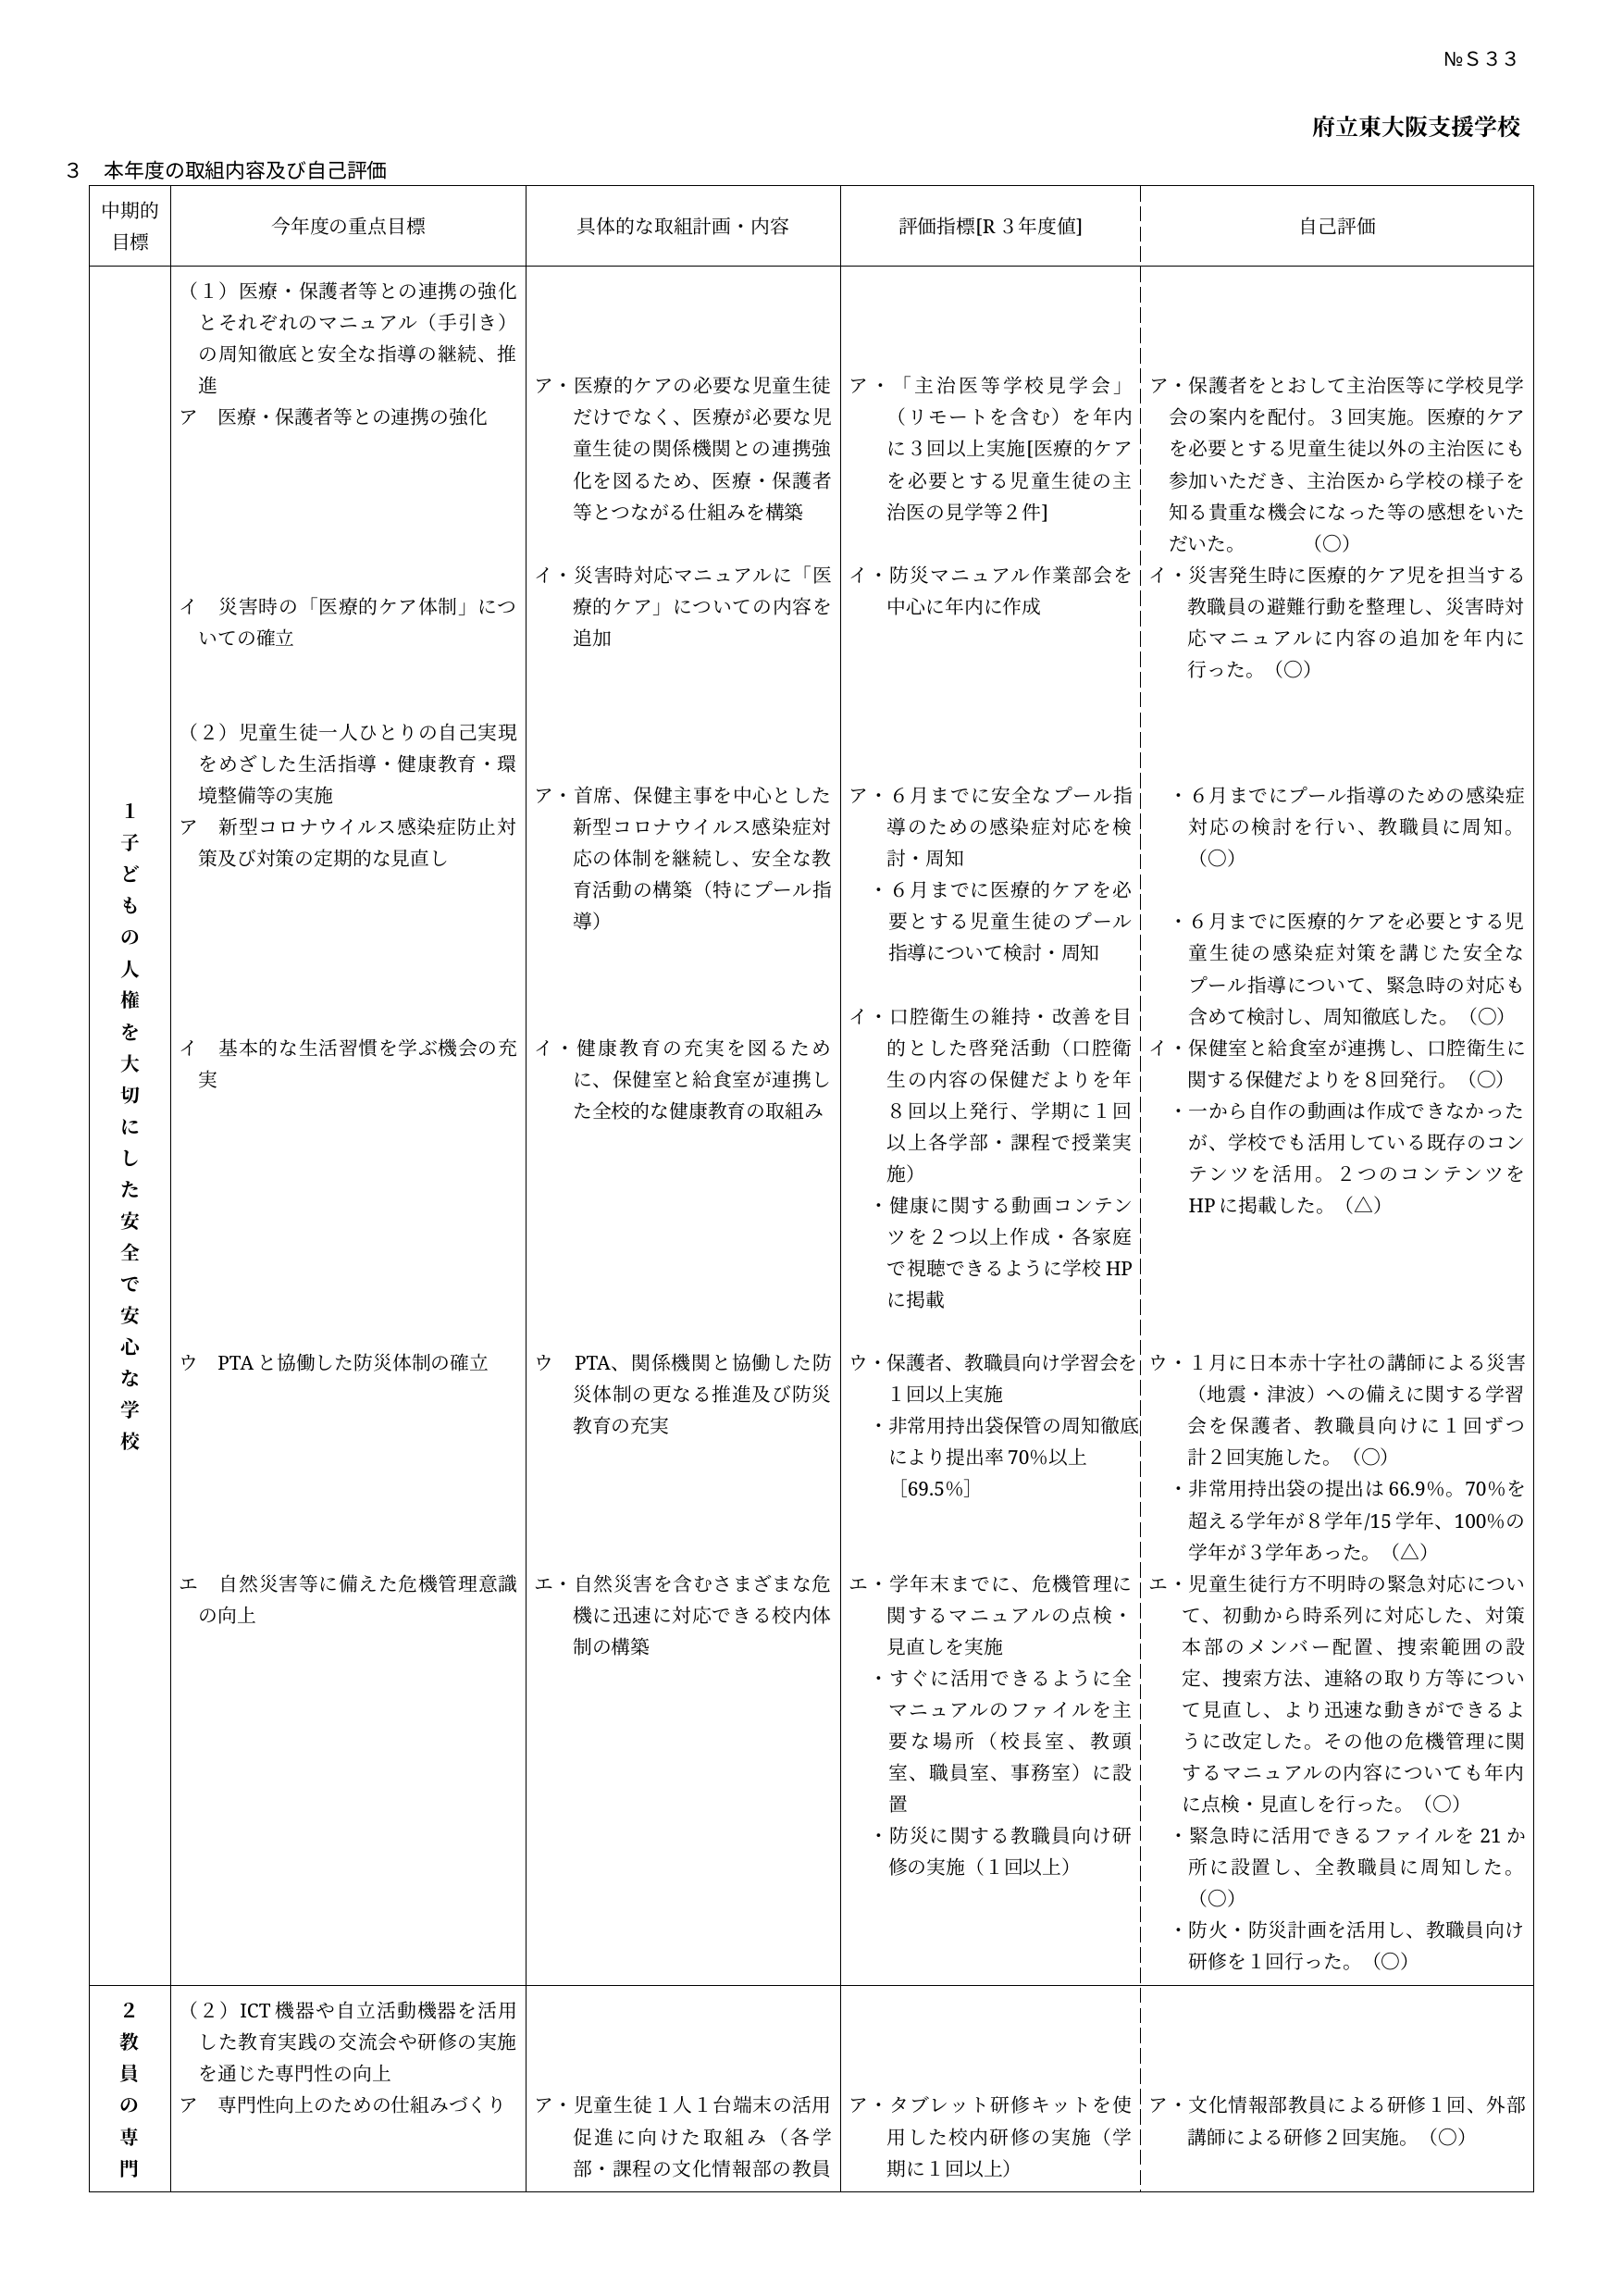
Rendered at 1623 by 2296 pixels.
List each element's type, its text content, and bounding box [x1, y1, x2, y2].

table_cell ア・「主治医等学校見学会」（リモートを含む）を年内に３回以上実施[医療的ケアを必要とする児童生徒の主治医の見学等２件] イ・防災マニュアル作業部会を中心に年内に作成 ア・６月までに安全なプール指導のための感染症対応を検討・周知 ・６月までに医療的ケアを必要とする児童生徒のプール指導について検討・周知 イ・口腔衛生の維持・改善を目的とした啓発活動（口腔衛生の内容の保健だよりを年８回以上発行、学期に１回以上各学部・課程で授業実施） ・健康に関する動画コンテンツを２つ以上作成・各家庭で視聴できるように学校HPに掲載 ウ・保護者、教職員向け学習会を１回以上実施 ・非常用持出袋保管の周知徹底により提出率70％以上［69.5％］ エ・学年末までに、危機管理に関するマニュアルの点検・見直しを実施 ・すぐに活用できるように全マニュアルのファイルを主要な場所（校長室、教頭室、職員室、事務室）に設置 ・防災に関する教職員向け研修の実施（１回以上） [841, 267, 1141, 1985]
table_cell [90, 1986, 170, 2191]
table_cell ア・医療的ケアの必要な児童生徒だけでなく、医療が必要な児童生徒の関係機関との連携強化を図るため、医療・保護者等とつながる仕組みを構築 イ・災害時対応マニュアルに「医療的ケア」についての内容を追加 ア・首席、保健主事を中心とした新型コロナウイルス感染症対応の体制を継続し、安全な教育活動の構築（特にプール指導） イ・健康教育の充実を図るために、保健室と給食室が連携した全校的な健康教育の取組み ウ PTA、関係機関と協働した防災体制の更なる推進及び防災教育の充実 エ・自然災害を含むさまざまな危機に迅速に対応できる校内体制の構築 [527, 267, 840, 1985]
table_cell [841, 1986, 1141, 2191]
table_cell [1141, 1986, 1533, 2191]
table_cell （１）医療・保護者等との連携の強化とそれぞれのマニュアル（手引き）の周知徹底と安全な指導の継続、推進 ア 医療・保護者等との連携の強化 イ 災害時の「医療的ケア体制」についての確立 （２）児童生徒一人ひとりの自己実現をめざした生活指導・健康教育・環境整備等の実施 ア 新型コロナウイルス感染症防止対策及び対策の定期的な見直し イ 基本的な生活習慣を学ぶ機会の充実 ウ PTAと協働した防災体制の確立 エ 自然災害等に備えた危機管理意識の向上 [171, 267, 526, 1985]
table_cell ア・保護者をとおして主治医等に学校見学会の案内を配付。３回実施。医療的ケアを必要とする児童生徒以外の主治医にも参加いただき、主治医から学校の様子を知る貴重な機会になった等の感想をいただいた。 （〇） イ・災害発生時に医療的ケア児を担当する教職員の避難行動を整理し、災害時対応マニュアルに内容の追加を年内に行った。（〇） ・６月までにプール指導のための感染症対応の検討を行い、教職員に周知。（〇） ・６月までに医療的ケアを必要とする児童生徒の感染症対策を講じた安全なプール指導について、緊急時の対応も含めて検討し、周知徹底した。（〇） イ・保健室と給食室が連携し、口腔衛生に関する保健だよりを８回発行。（〇） ・一から自作の動画は作成できなかったが、学校でも活用している既存のコンテンツを活用。２つのコンテンツをHPに掲載した。（△） ウ・１月に日本赤十字社の講師による災害（地震・津波）への備えに関する学習会を保護者、教職員向けに１回ずつ 計２回実施した。（〇） ・非常用持出袋の提出は66.9％。70％を超える学年が８学年/15学年、100％の学年が３学年あった。（△） エ・児童生徒行方不明時の緊急対応について、初動から時系列に対応した、対策本部のメンバー配置、捜索範囲の設定、捜索方法、連絡の取り方等について見直し、より迅速な動きができるように改定した。その他の危機管理に関するマニュアルの内容についても年内に点検・見直しを行った。（〇） ・緊急時に活用できるファイルを21か所に設置し、全教職員に周知した。（〇） ・防火・防災計画を活用し、教職員向け研修を１回行った。（〇） [1141, 267, 1533, 1985]
table_header 評価指標[R３年度値] [841, 186, 1141, 266]
table_header 自己評価 [1141, 186, 1533, 266]
table_header 今年度の重点目標 [171, 186, 526, 266]
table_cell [171, 1986, 526, 2191]
table_cell １ 子 ど も の 人 権 を 大 切 に し た 安 全 で 安 心 な 学 校 [90, 267, 170, 1985]
text ３ 本年度の取組内容及び自己評価 [63, 154, 1541, 185]
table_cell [527, 1986, 840, 2191]
table_header 中期的 目標 [90, 186, 170, 266]
table_header 具体的な取組計画・内容 [527, 186, 840, 266]
